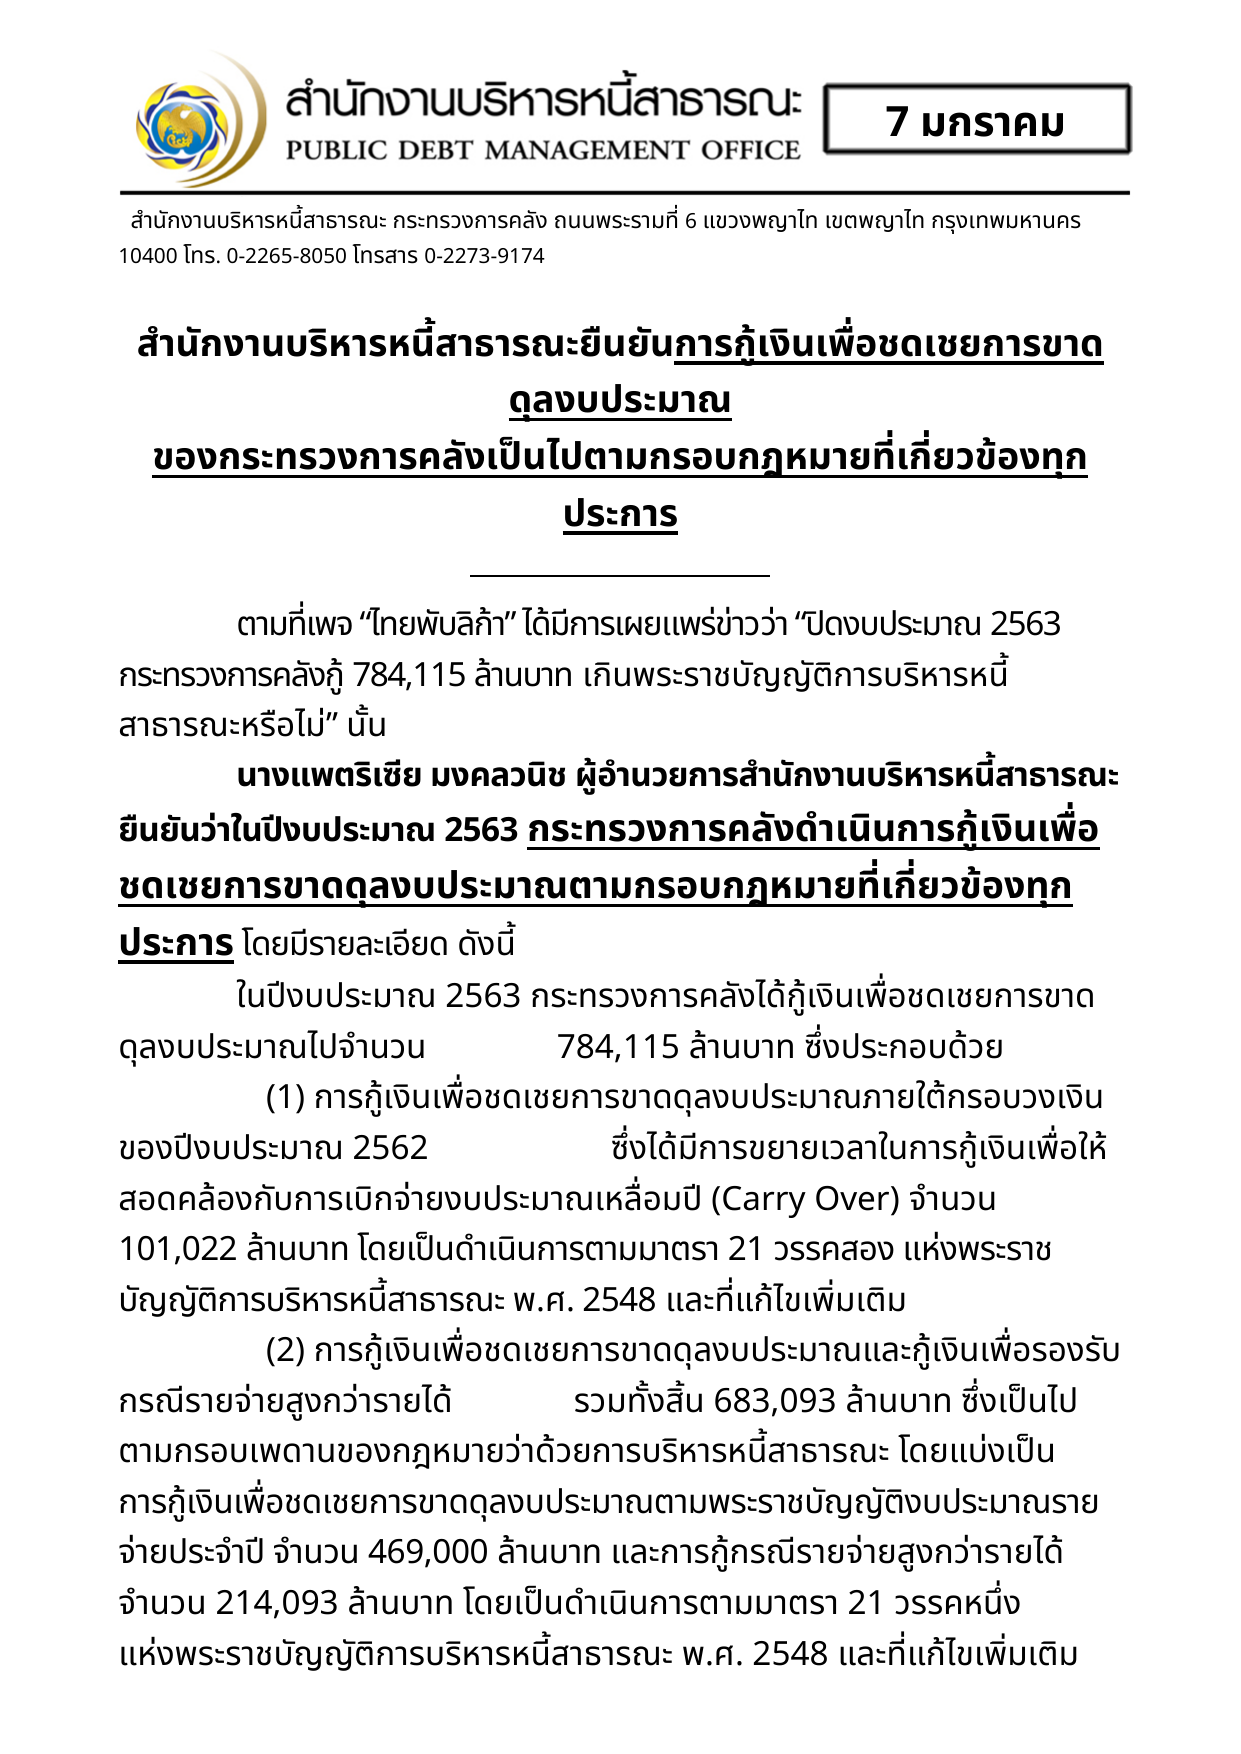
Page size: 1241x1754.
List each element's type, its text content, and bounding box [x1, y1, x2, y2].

text สำนักงานบริหารหนี้สาธารณะ กระทรวงการคลัง ถนนพระรามที่ 6 แขวงพญาไท เขตพญาไท กรุงเทพมหานคร 10400 โทร. 0-2265-8050 โทรสาร 0-2273-9174 [103, 204, 1122, 274]
text ในปีงบประมาณ 2563 กระทรวงการคลังได้กู้เงินเพื่อชดเชยการขาดดุลงบประมาณไปจำนวน 784,115 ล้านบาท ซึ่งประกอบด้วย [118, 972, 1122, 1073]
picture [99, 46, 1142, 197]
text นางแพตริเซีย มงคลวนิช ผู้อำนวยการสำนักงานบริหารหนี้สาธารณะ ยืนยันว่าในปีงบประมาณ 2563 กระทรวงการคลังดำเนินการกู้เงินเพื่อชดเชยการขาดดุลงบประมาณตามกรอบกฎหมายที่เกี่ยวข้องทุกประการ โดยมีรายละเอียด ดังนี้ [118, 751, 1122, 972]
text ตามที่เพจ “ไทยพับลิก้า” ได้มีการเผยแพร่ข่าวว่า “ปิดงบประมาณ 2563 กระทรวงการคลังกู้ 784,115 ล้านบาท เกินพระราชบัญญัติการบริหารหนี้สาธารณะหรือไม่” นั้น [118, 600, 1122, 751]
text (2) การกู้เงินเพื่อชดเชยการขาดดุลงบประมาณและกู้เงินเพื่อรองรับกรณีรายจ่ายสูงกว่ารายได้ รวมทั้งสิ้น 683,093 ล้านบาท ซึ่งเป็นไปตามกรอบเพดานของกฎหมายว่าด้วยการบริหารหนี้สาธารณะ โดยแบ่งเป็น การกู้เงินเพื่อชดเชยการขาดดุลงบประมาณตามพระราชบัญญัติงบประมาณรายจ่ายประจำปี จำนวน 469,000 ล้านบาท และการกู้กรณีรายจ่ายสูงกว่ารายได้ จำนวน 214,093 ล้านบาท โดยเป็นดำเนินการตามมาตรา 21 วรรคหนึ่ง แห่งพระราชบัญญัติการบริหารหนี้สาธารณะ พ.ศ. 2548 และที่แก้ไขเพิ่มเติม [118, 1326, 1122, 1680]
text สำนักงานบริหารหนี้สาธารณะยืนยันการกู้เงินเพื่อชดเชยการขาดดุลงบประมาณ [118, 316, 1122, 430]
text ของกระทรวงการคลังเป็นไปตามกรอบกฎหมายที่เกี่ยวข้องทุกประการ [118, 430, 1122, 543]
text (1) การกู้เงินเพื่อชดเชยการขาดดุลงบประมาณภายใต้กรอบวงเงินของปีงบประมาณ 2562 ซึ่งได้มีการขยายเวลาในการกู้เงินเพื่อให้สอดคล้องกับการเบิกจ่ายงบประมาณเหลื่อมปี (Carry Over) จำนวน 101,022 ล้านบาท โดยเป็นดำเนินการตามมาตรา 21 วรรคสอง แห่งพระราชบัญญัติการบริหารหนี้สาธารณะ พ.ศ. 2548 และที่แก้ไขเพิ่มเติม [118, 1073, 1122, 1326]
